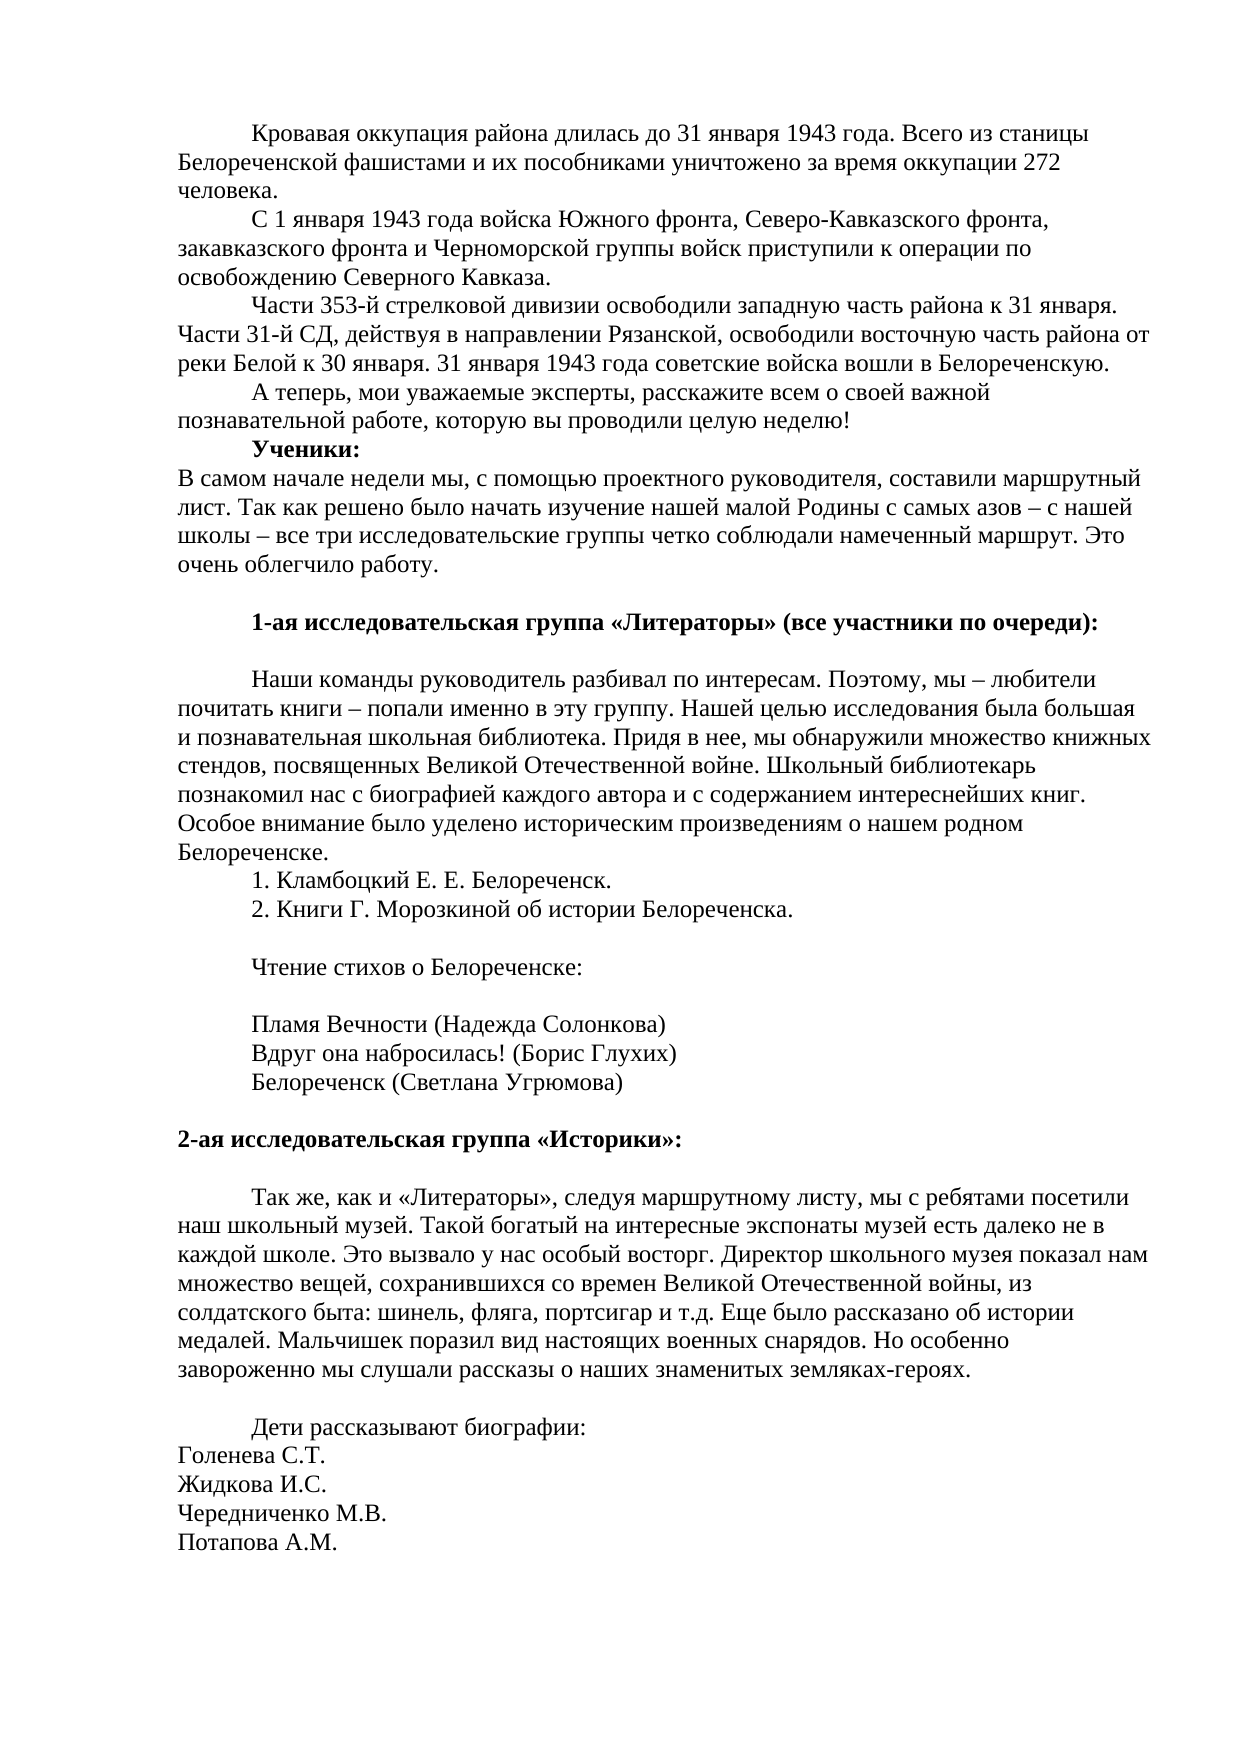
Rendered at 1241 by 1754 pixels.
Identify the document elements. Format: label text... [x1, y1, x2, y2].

text Так же, как и «Литераторы», следуя маршрутному листу, мы с ребятами посетили наш школьный музей. Такой богатый на интересные экспонаты музей есть далеко не в каждой школе. Это вызвало у нас особый восторг. Директор школьного музея показал нам множество вещей, сохранившихся со времен Великой Отечественной войны, из солдатского быта: шинель, фляга, портсигар и т.д. Еще было рассказано об истории медалей. Мальчишек поразил вид настоящих военных снарядов. Но особенно завороженно мы слушали рассказы о наших знаменитых земляках-героях. [177, 1182, 1152, 1383]
text Вдруг она набросилась! (Борис Глухих) [177, 1038, 1152, 1067]
text Наши команды руководитель разбивал по интересам. Поэтому, мы – любители почитать книги – попали именно в эту группу. Нашей целью исследования была большая и познавательная школьная библиотека. Придя в нее, мы обнаружили множество книжных стендов, посвященных Великой Отечественной войне. Школьный библиотекарь познакомил нас с биографией каждого автора и с содержанием интереснейших книг. Особое внимание было уделено историческим произведениям о нашем родном Белореченске. [177, 664, 1152, 866]
text Ученики: В самом начале недели мы, с помощью проектного руководителя, составили маршрутный лист. Так как решено было начать изучение нашей малой Родины с самых азов – с нашей школы – все три исследовательские группы четко соблюдали намеченный маршрут. Это очень облегчило работу. [177, 434, 1152, 607]
text Части 353-й стрелковой дивизии освободили западную часть района к 31 января. Части 31-й СД, действуя в направлении Рязанской, освободили восточную часть района от реки Белой к 30 января. 31 января 1943 года советские войска вошли в Белореченскую. [177, 291, 1152, 377]
text Чтение стихов о Белореченске: [177, 952, 1152, 981]
text Жидкова И.С. [177, 1469, 1152, 1498]
text Кровавая оккупация района длилась до 31 января 1943 года. Всего из станицы Белореченской фашистами и их пособниками уничтожено за время оккупации 272 человека. [177, 118, 1152, 204]
text 1. Кламбоцкий Е. Е. Белореченск. [177, 866, 1152, 894]
text С 1 января 1943 года войска Южного фронта, Северо-Кавказского фронта, закавказского фронта и Черноморской группы войск приступили к операции по освобождению Северного Кавказа. [177, 204, 1152, 291]
text Потапова А.М. [177, 1527, 1152, 1556]
text 1-ая исследовательская группа «Литераторы» (все участники по очереди): [177, 607, 1152, 636]
text Пламя Вечности (Надежда Солонкова) [177, 1009, 1152, 1038]
text А теперь, мои уважаемые эксперты, расскажите всем о своей важной познавательной работе, которую вы проводили целую неделю! [177, 377, 1152, 434]
text 2-ая исследовательская группа «Историки»: [177, 1124, 1152, 1153]
text Чередниченко М.В. [177, 1498, 1152, 1527]
text Белореченск (Светлана Угрюмова) [177, 1067, 1152, 1096]
text Дети рассказывают биографии: [177, 1412, 1152, 1441]
text 2. Книги Г. Морозкиной об истории Белореченска. [177, 894, 1152, 923]
text Голенева С.Т. [177, 1441, 1152, 1469]
